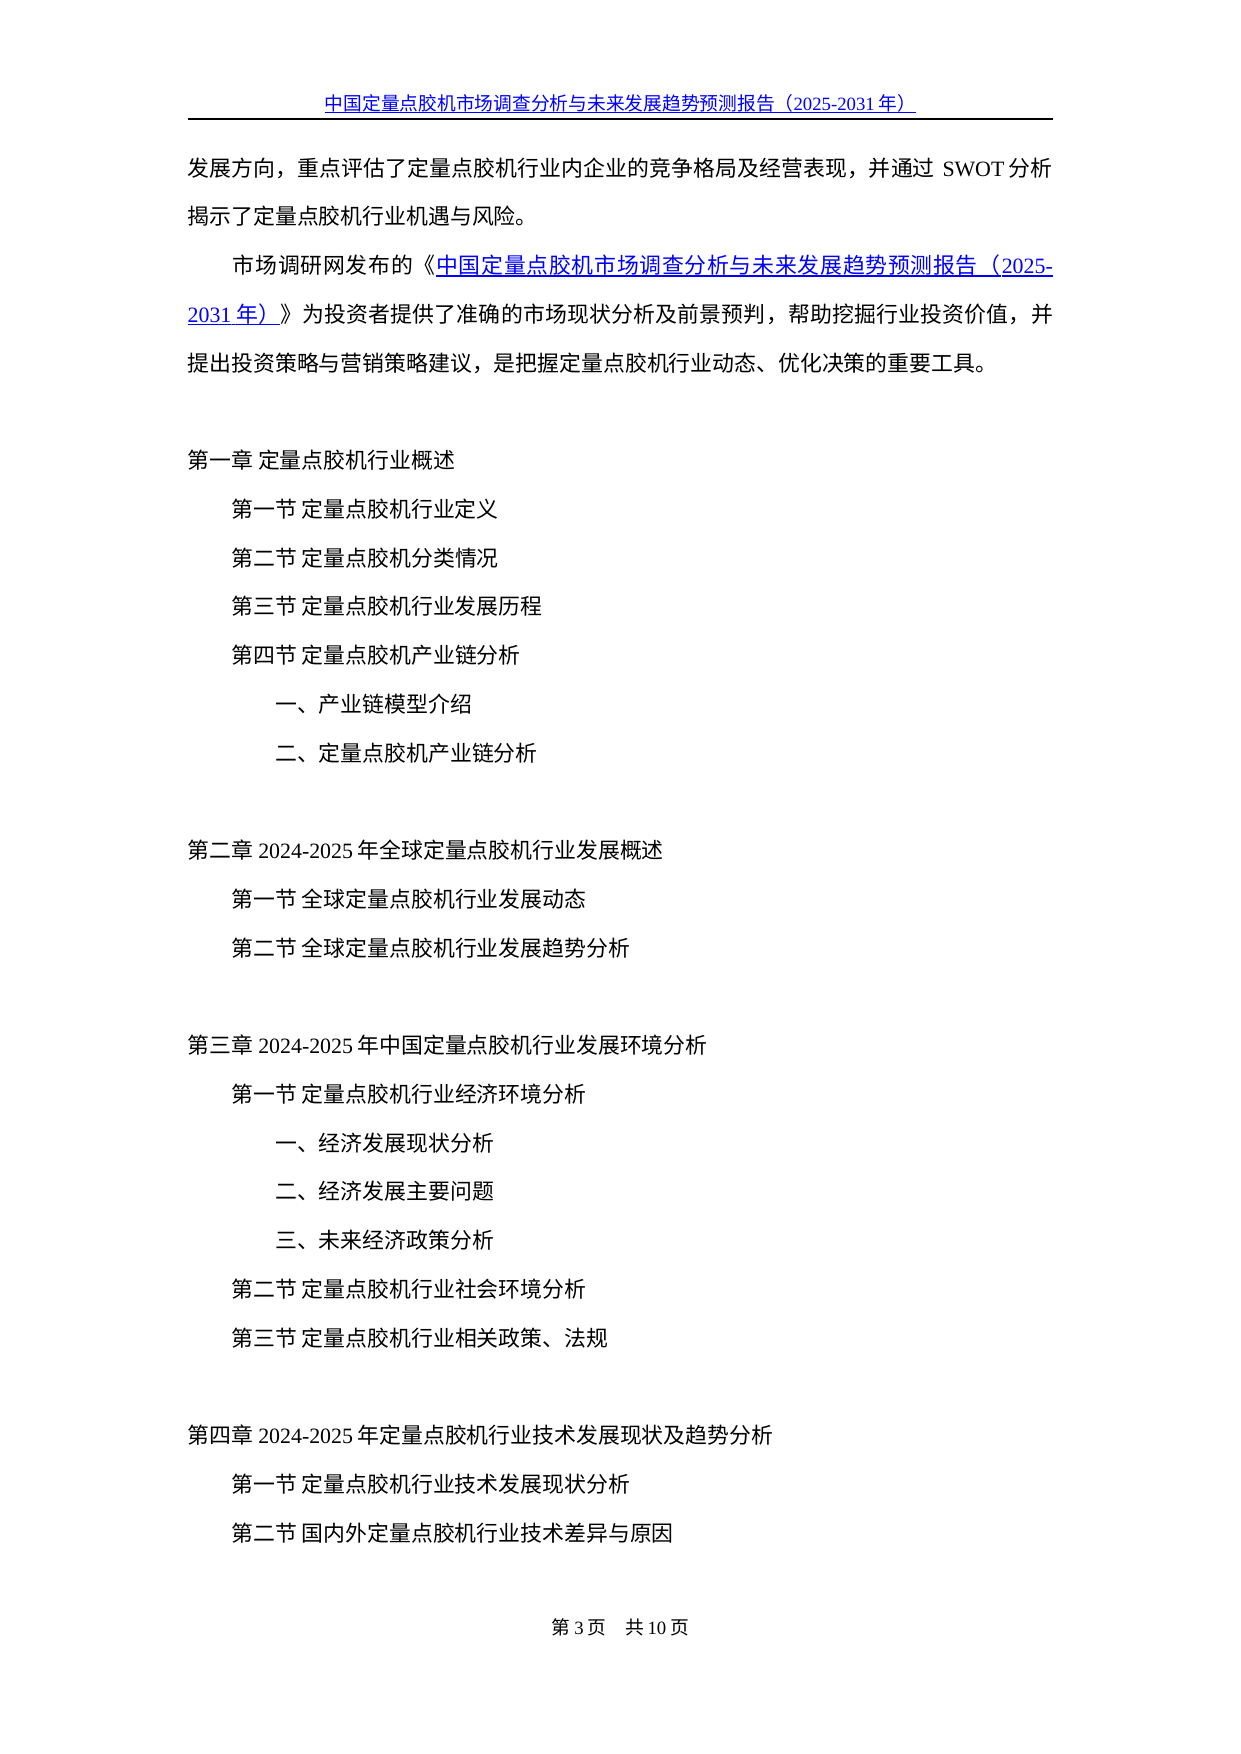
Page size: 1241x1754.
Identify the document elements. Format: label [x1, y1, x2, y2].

text [187, 150, 1053, 1548]
